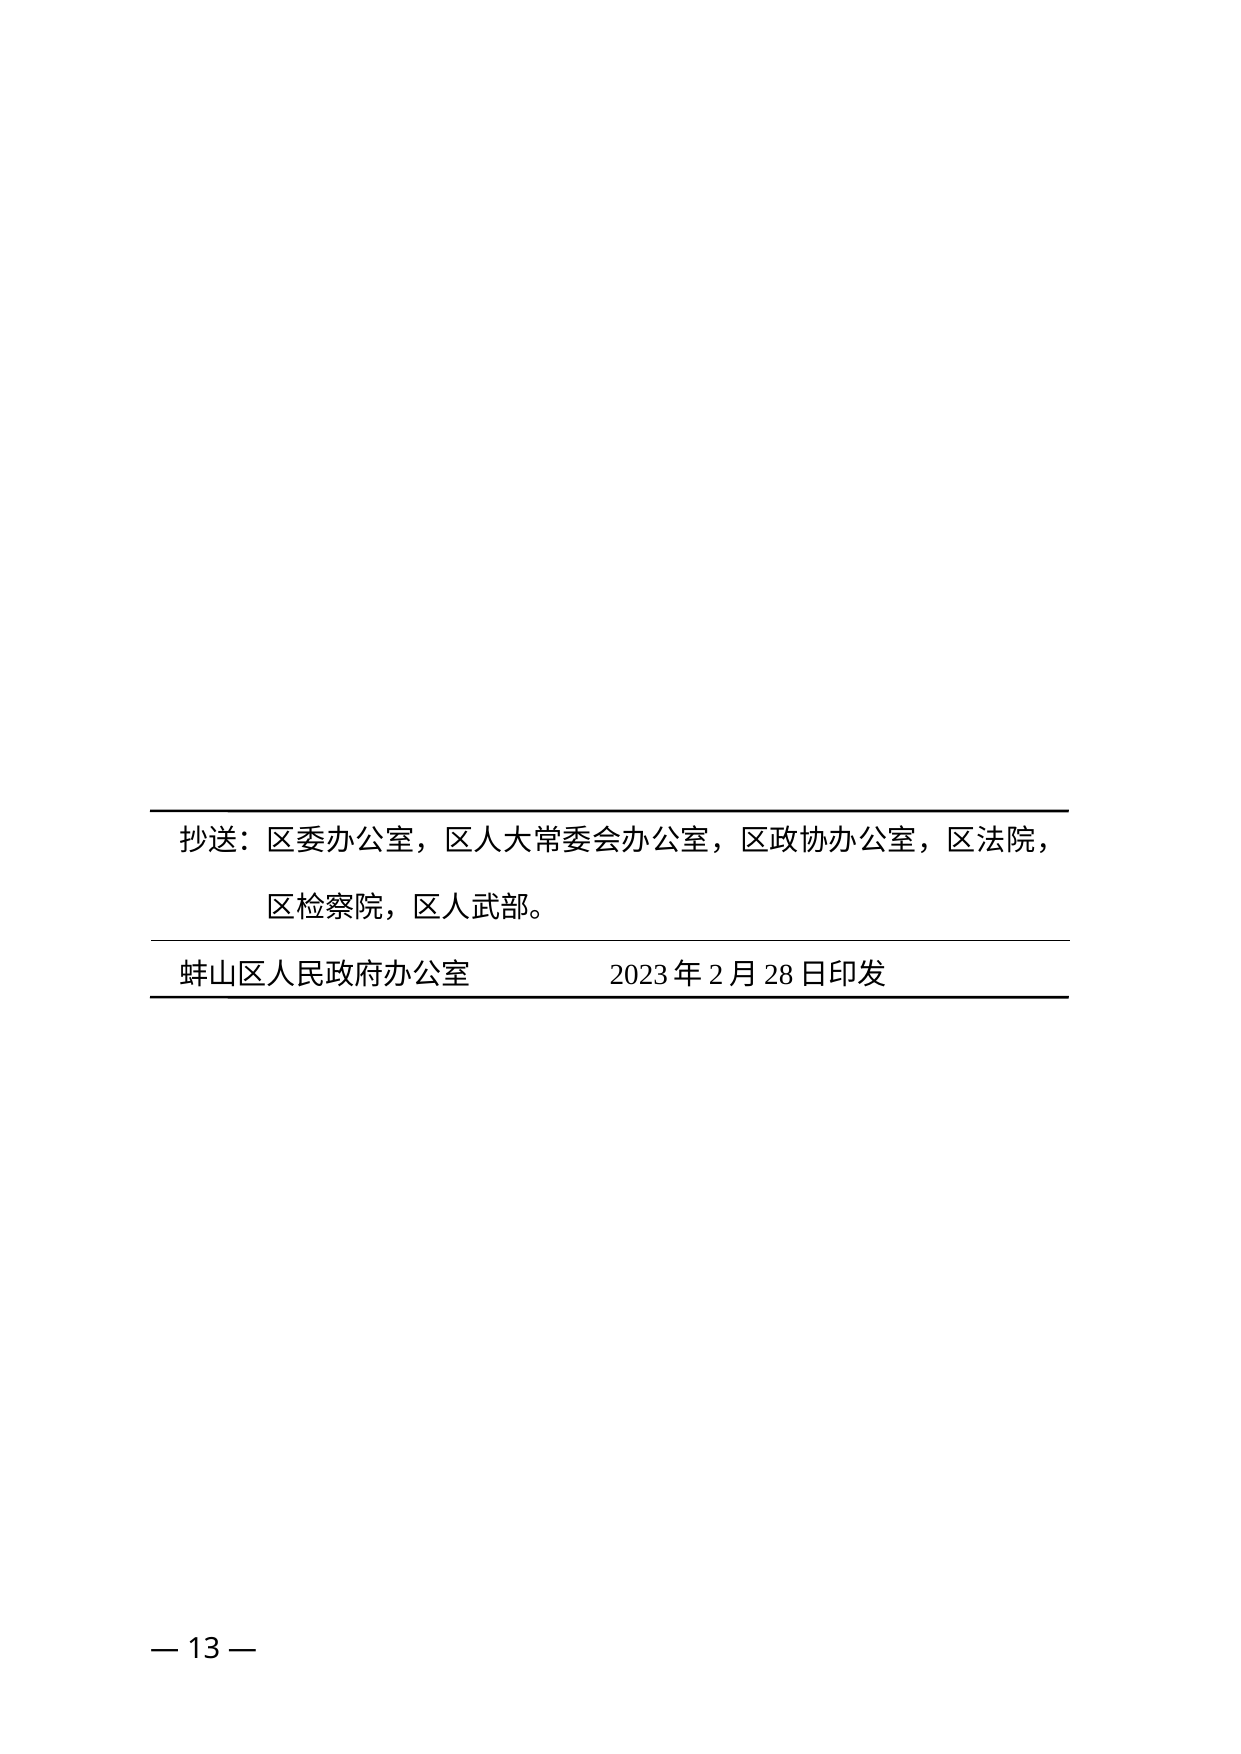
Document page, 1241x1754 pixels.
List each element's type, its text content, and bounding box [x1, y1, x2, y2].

text 抄送：区委办公室，区人大常委会办公室，区政协办公室，区法院， [150, 804, 1090, 871]
text 区检察院，区人武部。 [150, 871, 1090, 938]
text 蚌山区人民政府办公室 2023年2月28日印发 [150, 938, 1090, 1005]
